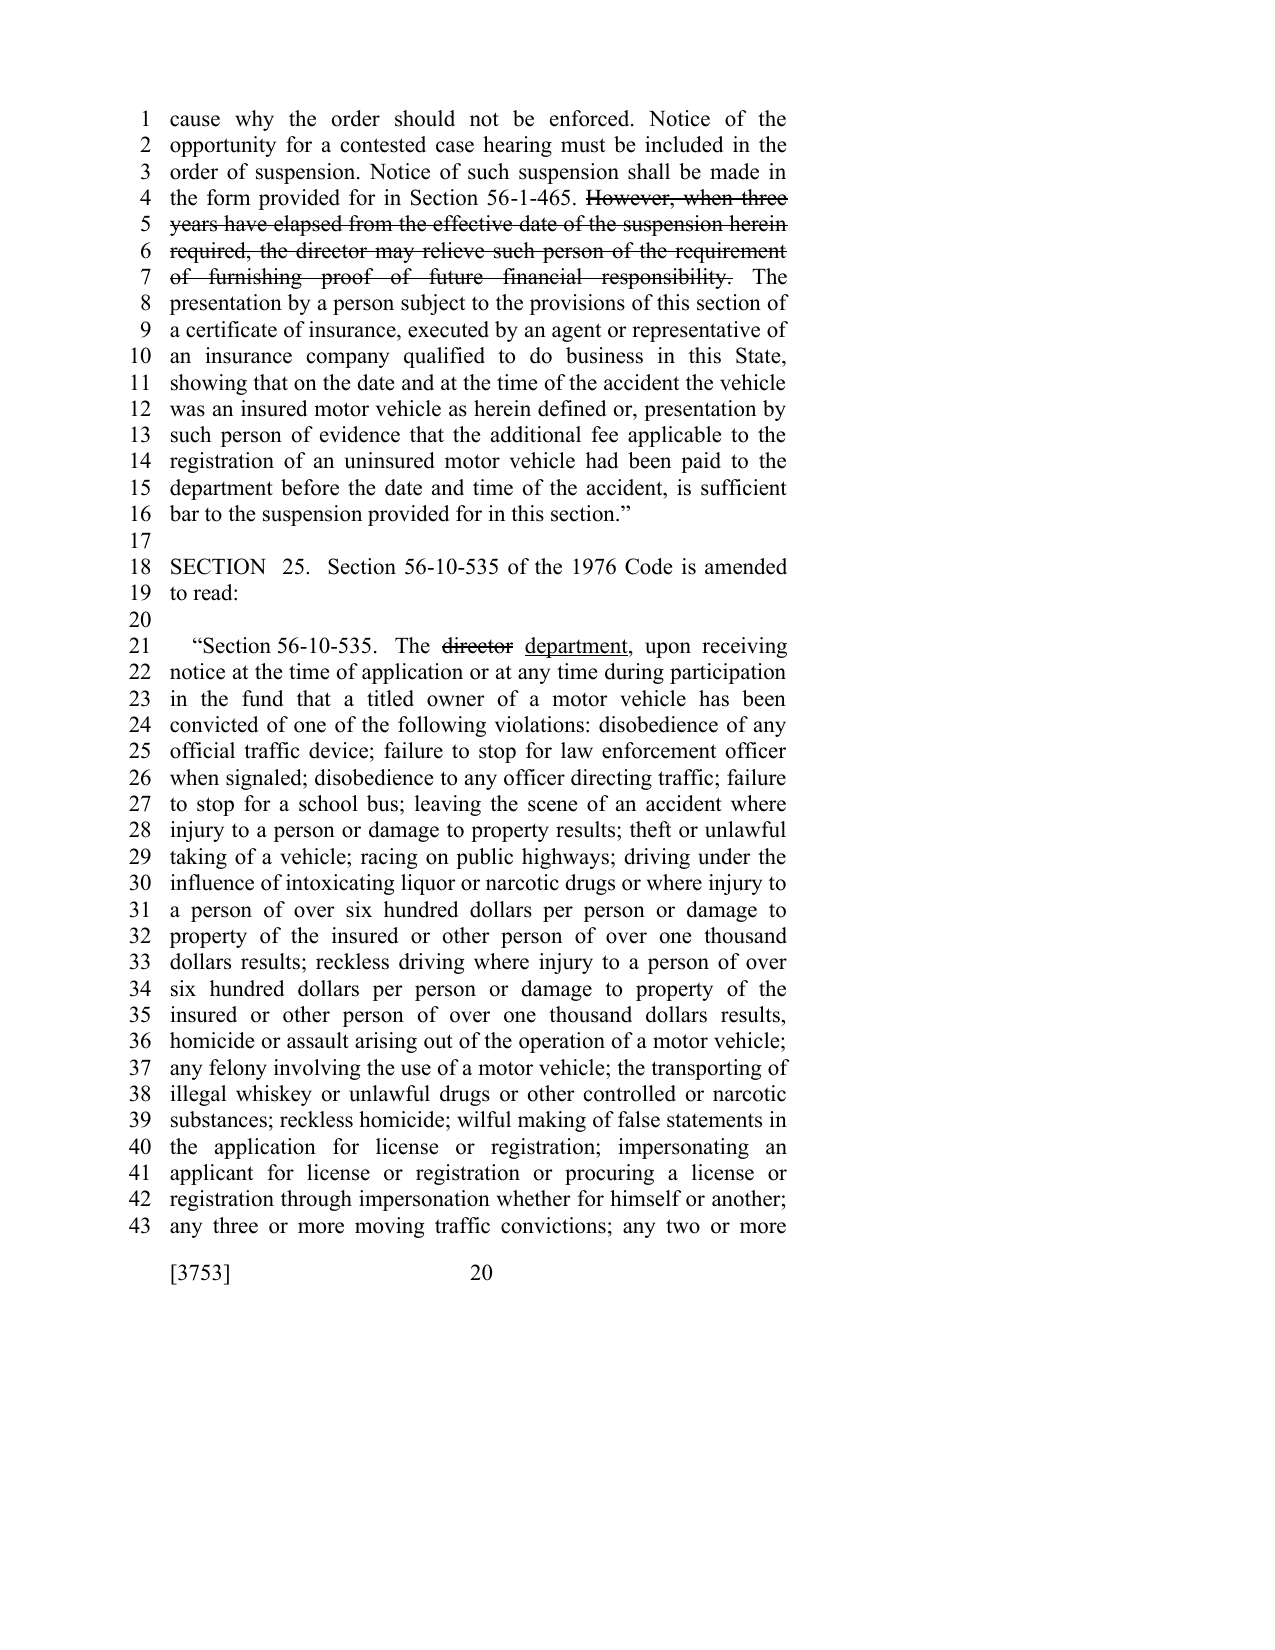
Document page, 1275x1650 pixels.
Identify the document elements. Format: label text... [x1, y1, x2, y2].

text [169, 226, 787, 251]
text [169, 632, 787, 1238]
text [169, 105, 787, 225]
text SECTION 25. Section 56-10-535 of the 1976 Code is amended to read: [169, 553, 787, 606]
